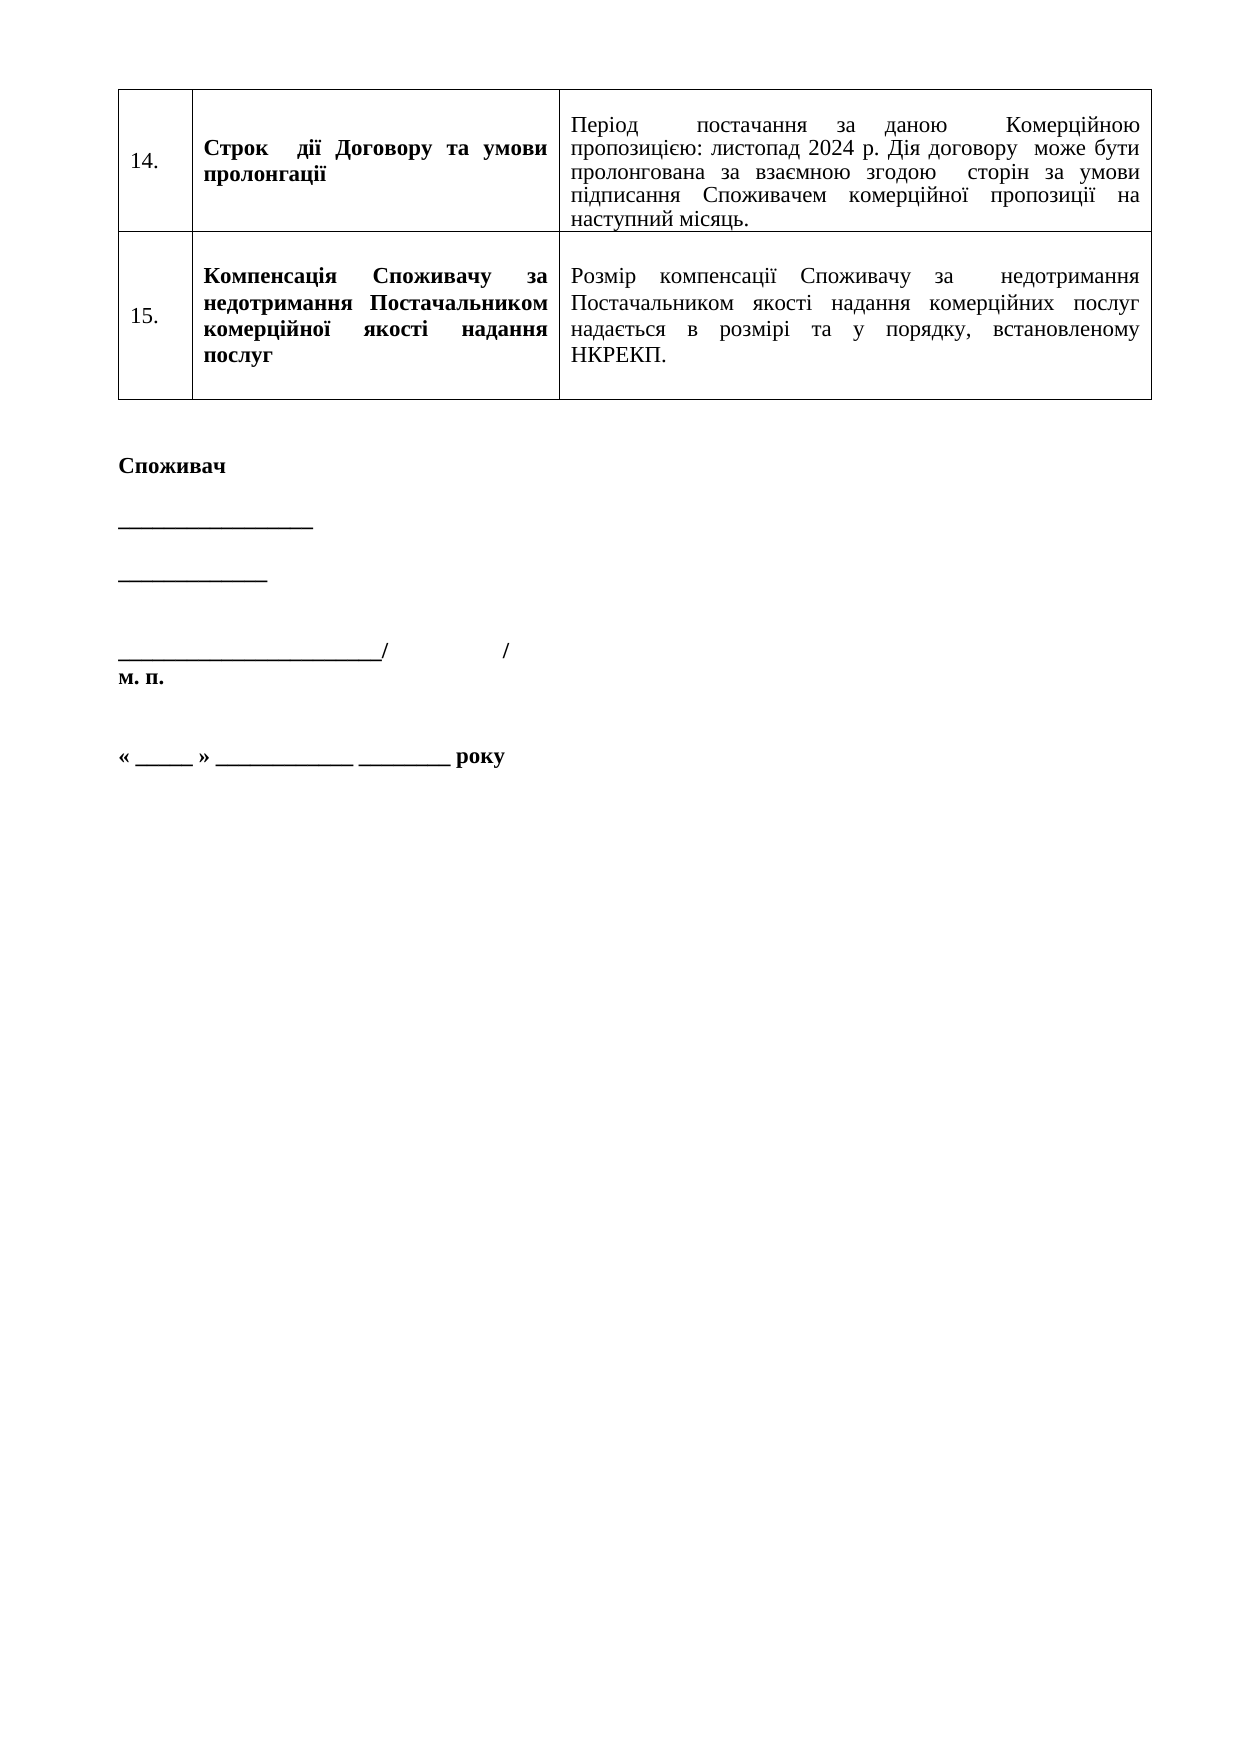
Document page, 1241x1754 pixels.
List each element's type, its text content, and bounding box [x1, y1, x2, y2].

text _____________ [118, 558, 1152, 584]
text « _____ » ____________ ________ року [118, 742, 1152, 768]
table_cell 14. [119, 90, 192, 231]
text м. п. [118, 663, 1152, 689]
table_cell Строк дії Договору та умови пролонгації [193, 90, 559, 231]
table_cell Період постачання за даною Комерційною пропозицією: листопад 2024 р. Дія договору може бути пролонгована за взаємною згодою сторін за умови підписання Споживачем комерційної пропозиції на наступний місяць. [560, 90, 1151, 231]
text _________________ [118, 505, 1152, 531]
table_cell Компенсація Споживачу за недотримання Постачальником комерційної якості надання послуг [193, 232, 559, 398]
table_cell 15. [119, 232, 192, 398]
text _______________________/ / [118, 637, 1152, 663]
text Споживач [118, 452, 1152, 479]
table_cell Розмір компенсації Споживачу за недотримання Постачальником якості надання комерційних послуг надається в розмірі та у порядку, встановленому НКРЕКП. [560, 232, 1151, 398]
